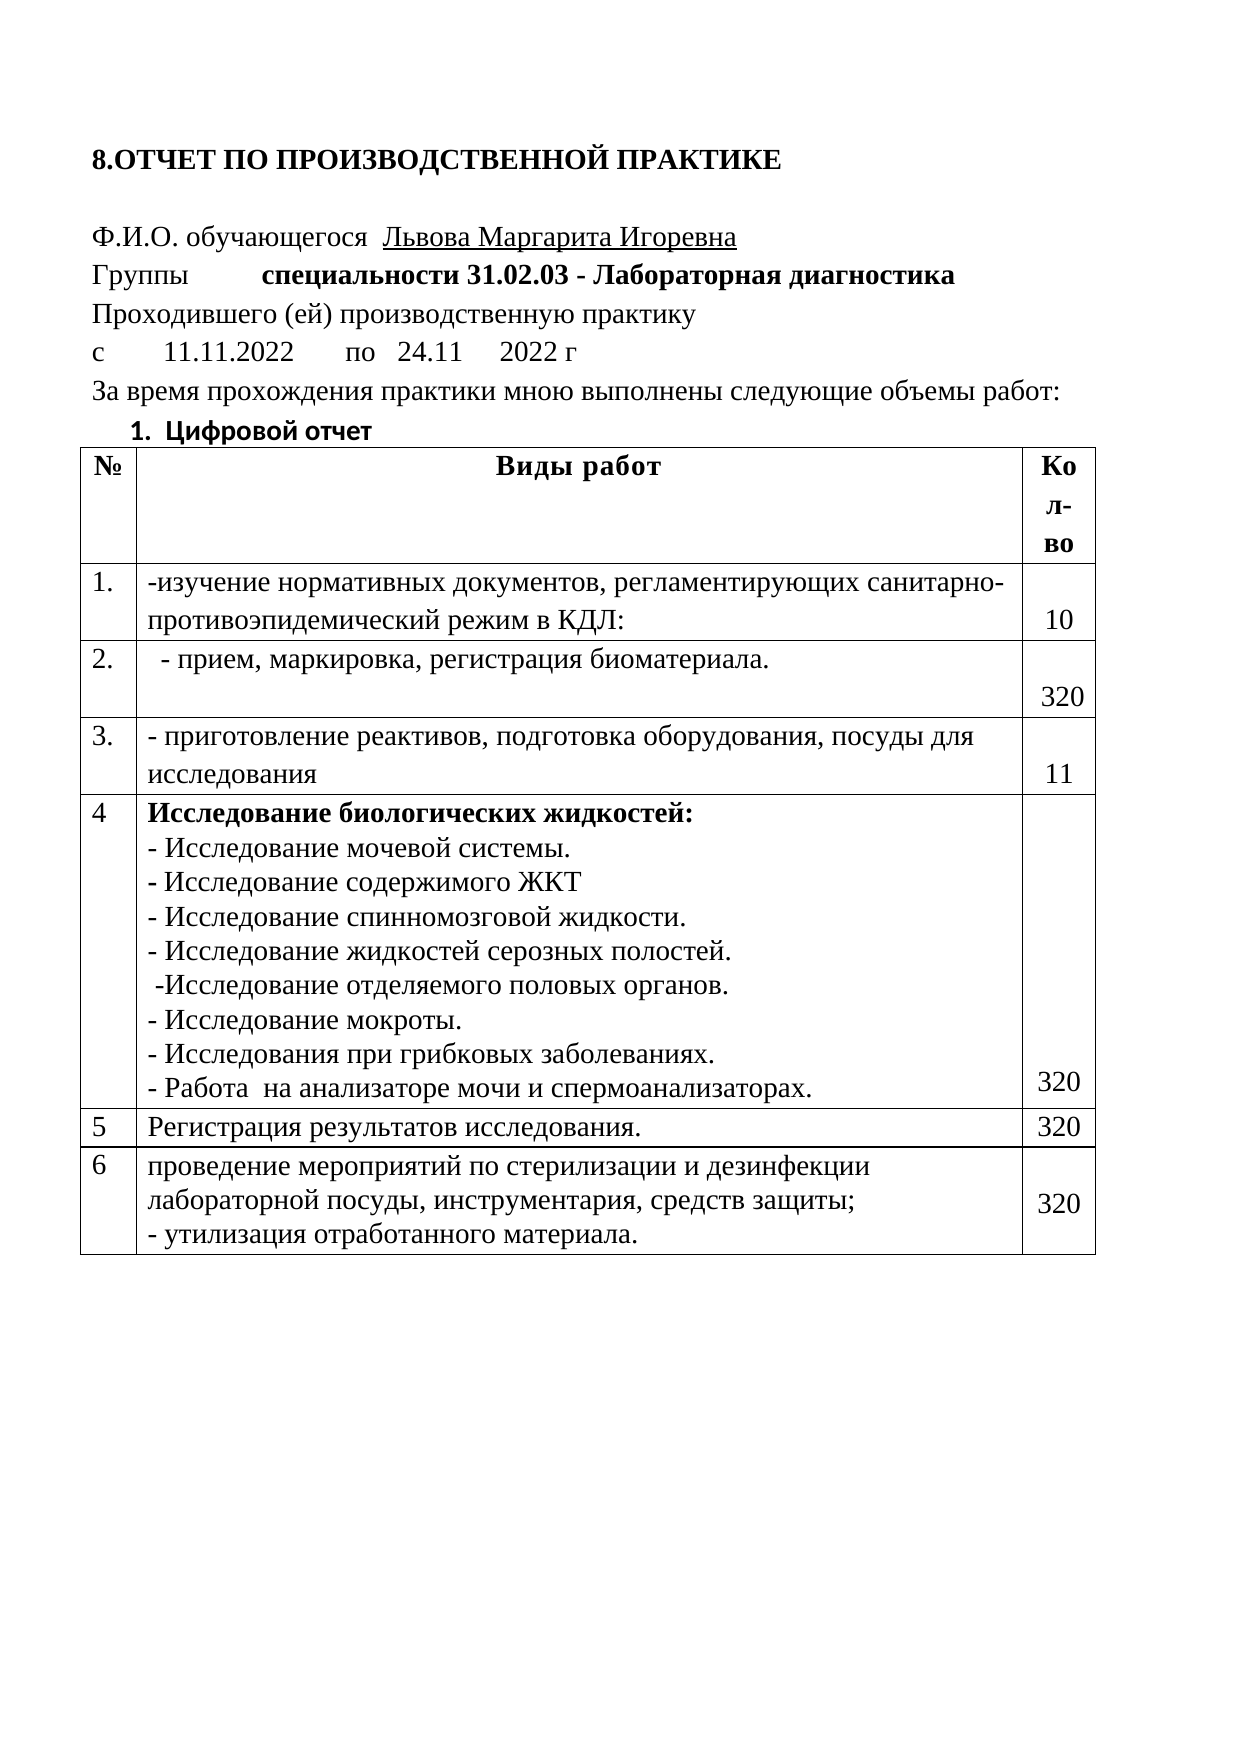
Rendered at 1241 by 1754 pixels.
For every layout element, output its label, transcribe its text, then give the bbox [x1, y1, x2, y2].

table_cell 320 [1023, 641, 1095, 717]
table_header № [81, 448, 136, 563]
text Ф.И.О. обучающегося Львова Маргарита Игоревна [92, 219, 1171, 252]
table_cell 320 [1023, 1148, 1095, 1254]
table_header Кол-во [1023, 448, 1095, 563]
table_cell Регистрация результатов исследования. [137, 1109, 1022, 1146]
table_cell 320 [1023, 1109, 1095, 1146]
table_header Виды работ [137, 448, 1022, 563]
text Проходившего (ей) производственную практику [92, 296, 1171, 329]
text Группы специальности 31.02.03 - Лабораторная диагностика [92, 257, 1171, 291]
table_cell 2. [81, 641, 136, 717]
text с 11.11.2022 по 24.11 2022 г [92, 334, 1171, 368]
table_cell проведение мероприятий по стерилизации и дезинфекции лабораторной посуды, инструментария, средств защиты; - утилизация отработанного материала. [137, 1148, 1022, 1254]
table_cell 10 [1023, 564, 1095, 640]
table_cell 11 [1023, 718, 1095, 794]
table_cell Исследование биологических жидкостей: - Исследование мочевой системы. - Исследование содержимого ЖКТ - Исследование спинномозговой жидкости. - Исследование жидкостей серозных полостей. -Исследование отделяемого половых органов. - Исследование мокроты. - Исследования при грибковых заболеваниях. - Работа на анализаторе мочи и спермоанализаторах. [137, 795, 1022, 1108]
table_cell 3. [81, 718, 136, 794]
text За время прохождения практики мною выполнены следующие объемы работ: [92, 373, 1171, 407]
table_cell - прием, маркировка, регистрация биоматериала. [137, 641, 1022, 717]
table_cell 4 [81, 795, 136, 1108]
table_cell 6 [81, 1148, 136, 1254]
table_cell 5 [81, 1109, 136, 1146]
table_cell 1. [81, 564, 136, 640]
list Цифровой отчет [129, 412, 1171, 447]
table_cell -изучение нормативных документов, регламентирующих санитарно-противоэпидемический режим в КДЛ: [137, 564, 1022, 640]
table_cell 320 [1023, 795, 1095, 1108]
text 8.ОТЧЕТ ПО ПРОИЗВОДСТВЕННОЙ ПРАКТИКЕ [92, 142, 1171, 175]
table_cell - приготовление реактивов, подготовка оборудования, посуды для исследования [137, 718, 1022, 794]
